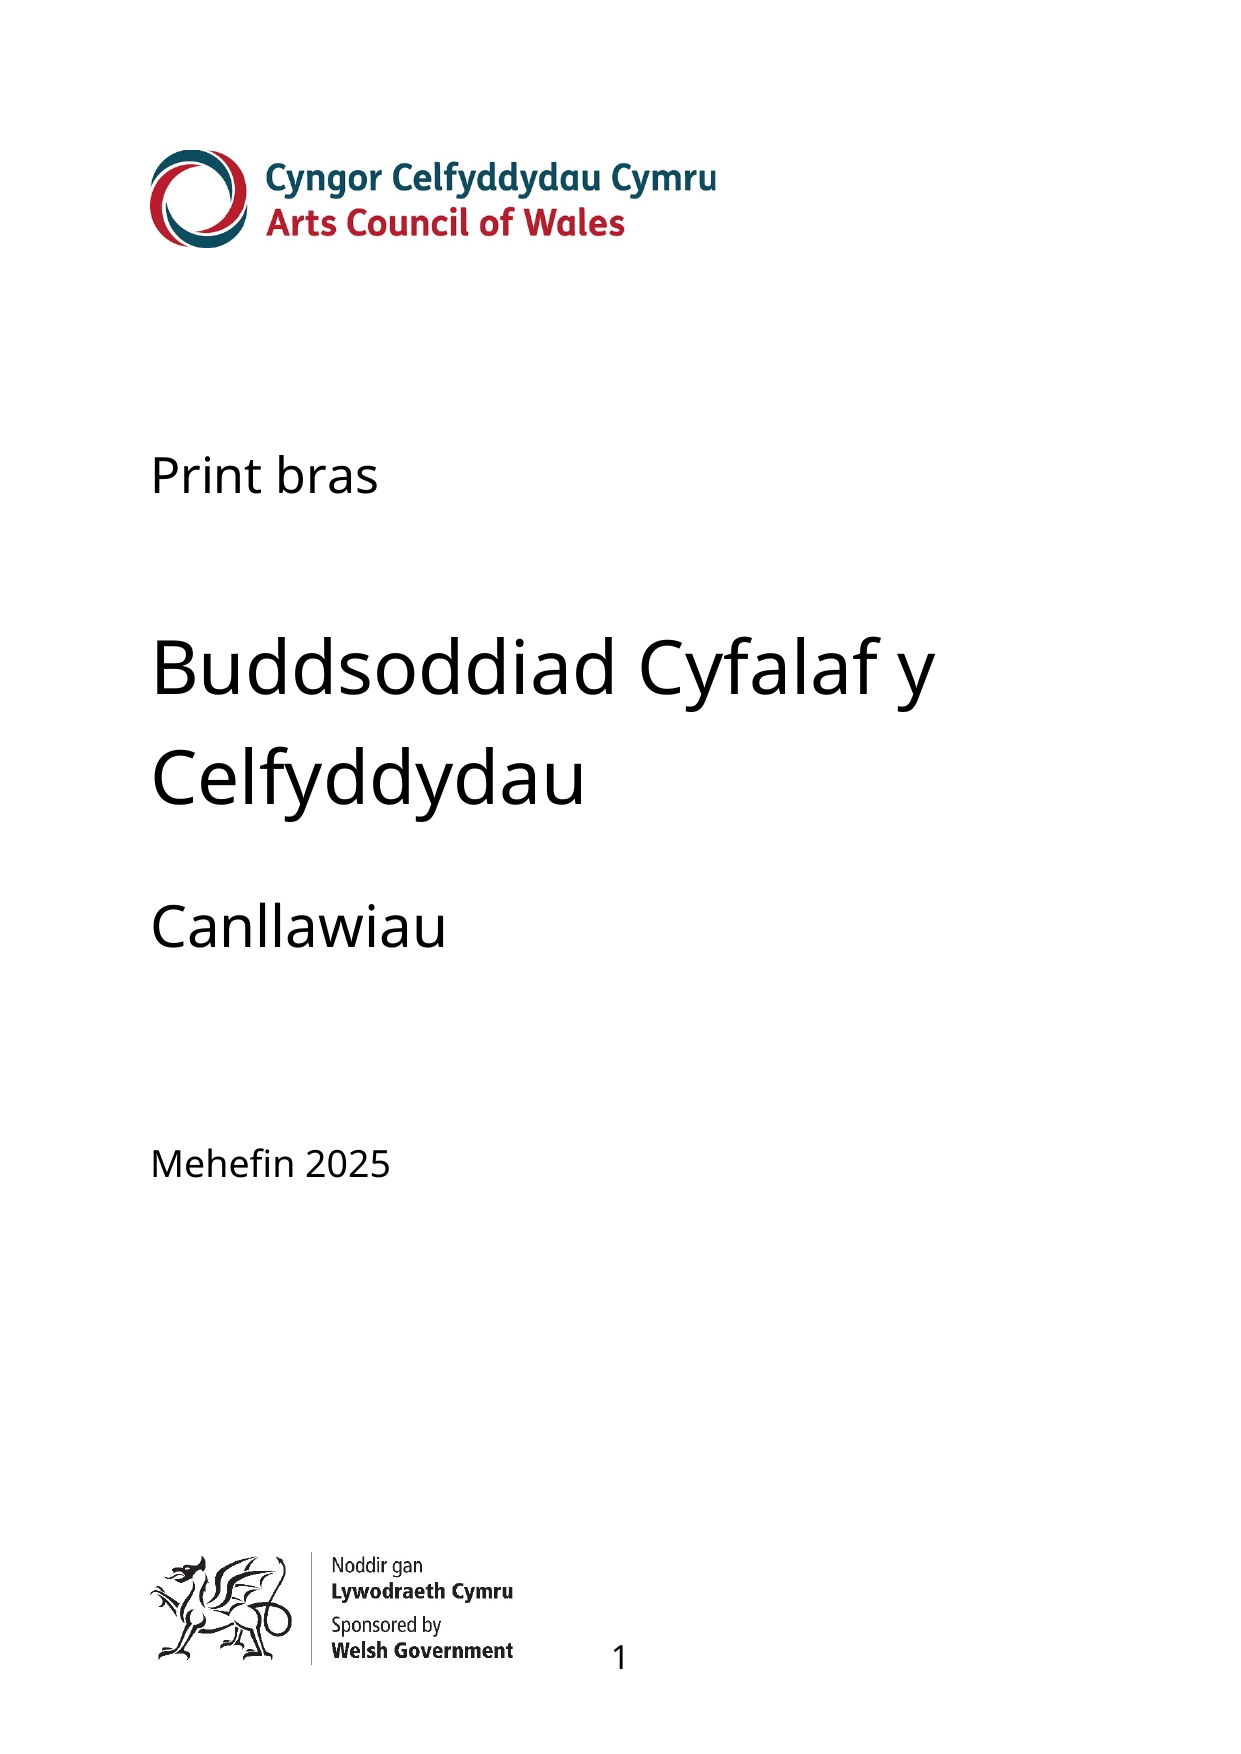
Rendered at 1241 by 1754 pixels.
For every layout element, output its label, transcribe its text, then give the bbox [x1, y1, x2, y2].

picture [150, 1552, 513, 1665]
text Mehefin 2025 [150, 1137, 1090, 1188]
subtitle Buddsoddiad Cyfalaf y Celfyddydau [150, 614, 1090, 826]
subtitle Print bras [150, 440, 1090, 508]
subtitle Canllawiau [150, 884, 1090, 964]
picture [150, 150, 716, 248]
